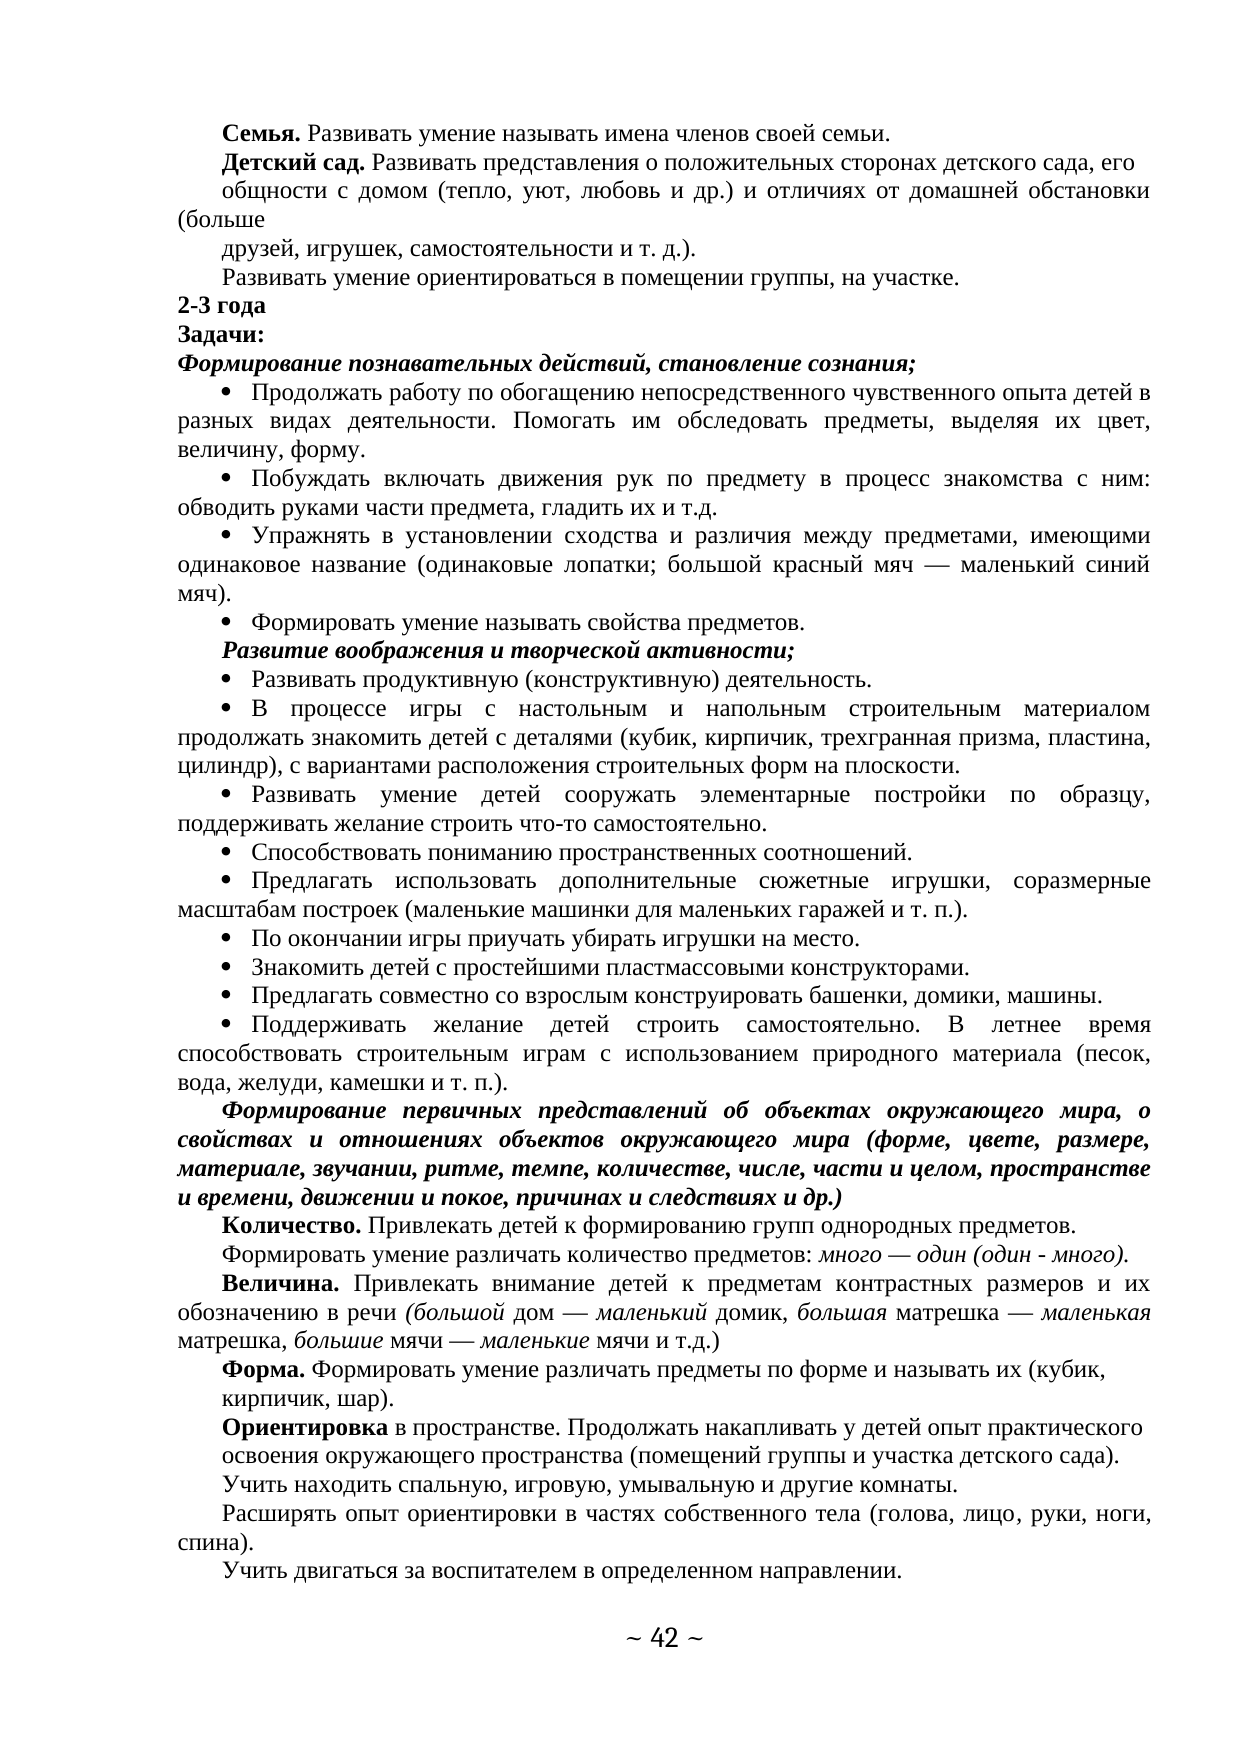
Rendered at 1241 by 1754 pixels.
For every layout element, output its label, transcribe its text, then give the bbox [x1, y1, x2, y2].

list Развивать умение детей сооружать элементарные постройки по образцу, поддерживать желание строить что-то самостоятельно. [177, 779, 1152, 837]
list Продолжать работу по обогащению непосредственного чувственного опыта детей в разных видах деятельности. Помогать им обследовать предметы, выделяя их цвет, величину, форму. [177, 377, 1152, 463]
list Формировать умение называть свойства предметов. [177, 607, 1152, 636]
text Учить двигаться за воспитателем в определенном направлении. [177, 1556, 1152, 1584]
list В процессе игры с настольным и напольным строительным материалом продолжать знакомить детей с деталями (кубик, кирпичик, трехгранная призма, пластина, цилиндр), с вариантами расположения строительных форм на плоскости. [177, 693, 1152, 779]
list Предлагать использовать дополнительные сюжетные игрушки, соразмерные масштабам построек (маленькие машинки для маленьких гаражей и т. п.). [177, 866, 1152, 923]
text Развивать умение ориентироваться в помещении группы, на участке. [177, 262, 1152, 291]
list Развивать продуктивную (конструктивную) деятельность. [177, 664, 1152, 693]
list Побуждать включать движения рук по предмету в процесс знакомства с ним: обводить руками части предмета, гладить их и т.д. [177, 463, 1152, 521]
text Формирование познавательных действий, становление сознания; [177, 348, 1152, 377]
list По окончании игры приучать убирать игрушки на место. [177, 923, 1152, 952]
text Расширять опыт ориентировки в частях собственного тела (голова, лицо, руки, ноги, спина). [177, 1498, 1152, 1556]
text Форма. Формировать умение различать предметы по форме и называть их (кубик, [177, 1354, 1152, 1383]
text Величина. Привлекать внимание детей к предметам контрастных размеров и их обозначению в речи (большой дом — маленький домик, большая матрешка — маленькая матрешка, большие мячи — маленькие мячи и т.д.) [177, 1268, 1152, 1354]
text Формирование первичных представлений об объектах окружающего мира, о свойствах и отношениях объектов окружающего мира (форме, цвете, размере, материале, звучании, ритме, темпе, количестве, числе, части и целом, пространстве и времени, движении и покое, причинах и следствиях и др.) [177, 1096, 1152, 1211]
text общности с домом (тепло, уют, любовь и др.) и отличиях от домашней обстановки (больше [177, 176, 1152, 233]
list Предлагать совместно со взрослым конструировать башенки, домики, машины. [177, 981, 1152, 1009]
text кирпичик, шар). [177, 1383, 1152, 1412]
text Ориентировка в пространстве. Продолжать накапливать у детей опыт практического [177, 1412, 1152, 1441]
list Упражнять в установлении сходства и различия между предметами, имеющими одинаковое название (одинаковые лопатки; большой красный мяч — маленький синий мяч). [177, 521, 1152, 607]
text Учить находить спальную, игровую, умывальную и другие комнаты. [177, 1469, 1152, 1498]
text друзей, игрушек, самостоятельности и т. д.). [177, 233, 1152, 262]
text Развитие воображения и творческой активности; [177, 636, 1152, 664]
text Детский сад. Развивать представления о положительных сторонах детского сада, его [177, 147, 1152, 176]
text освоения окружающего пространства (помещений группы и участка детского сада). [177, 1441, 1152, 1469]
list Знакомить детей с простейшими пластмассовыми конструкторами. [177, 952, 1152, 981]
list Способствовать пониманию пространственных соотношений. [177, 837, 1152, 866]
text Формировать умение различать количество предметов: много — один (один - много). [177, 1239, 1152, 1268]
text Количество. Привлекать детей к формированию групп однородных предметов. [177, 1211, 1152, 1239]
text Задачи: [177, 319, 1152, 348]
list Поддерживать желание детей строить самостоятельно. В летнее время способствовать строительным играм с использованием природного материала (песок, вода, желуди, камешки и т. п.). [177, 1009, 1152, 1096]
text Семья. Развивать умение называть имена членов своей семьи. [177, 118, 1152, 147]
text 2-3 года [177, 291, 1152, 319]
